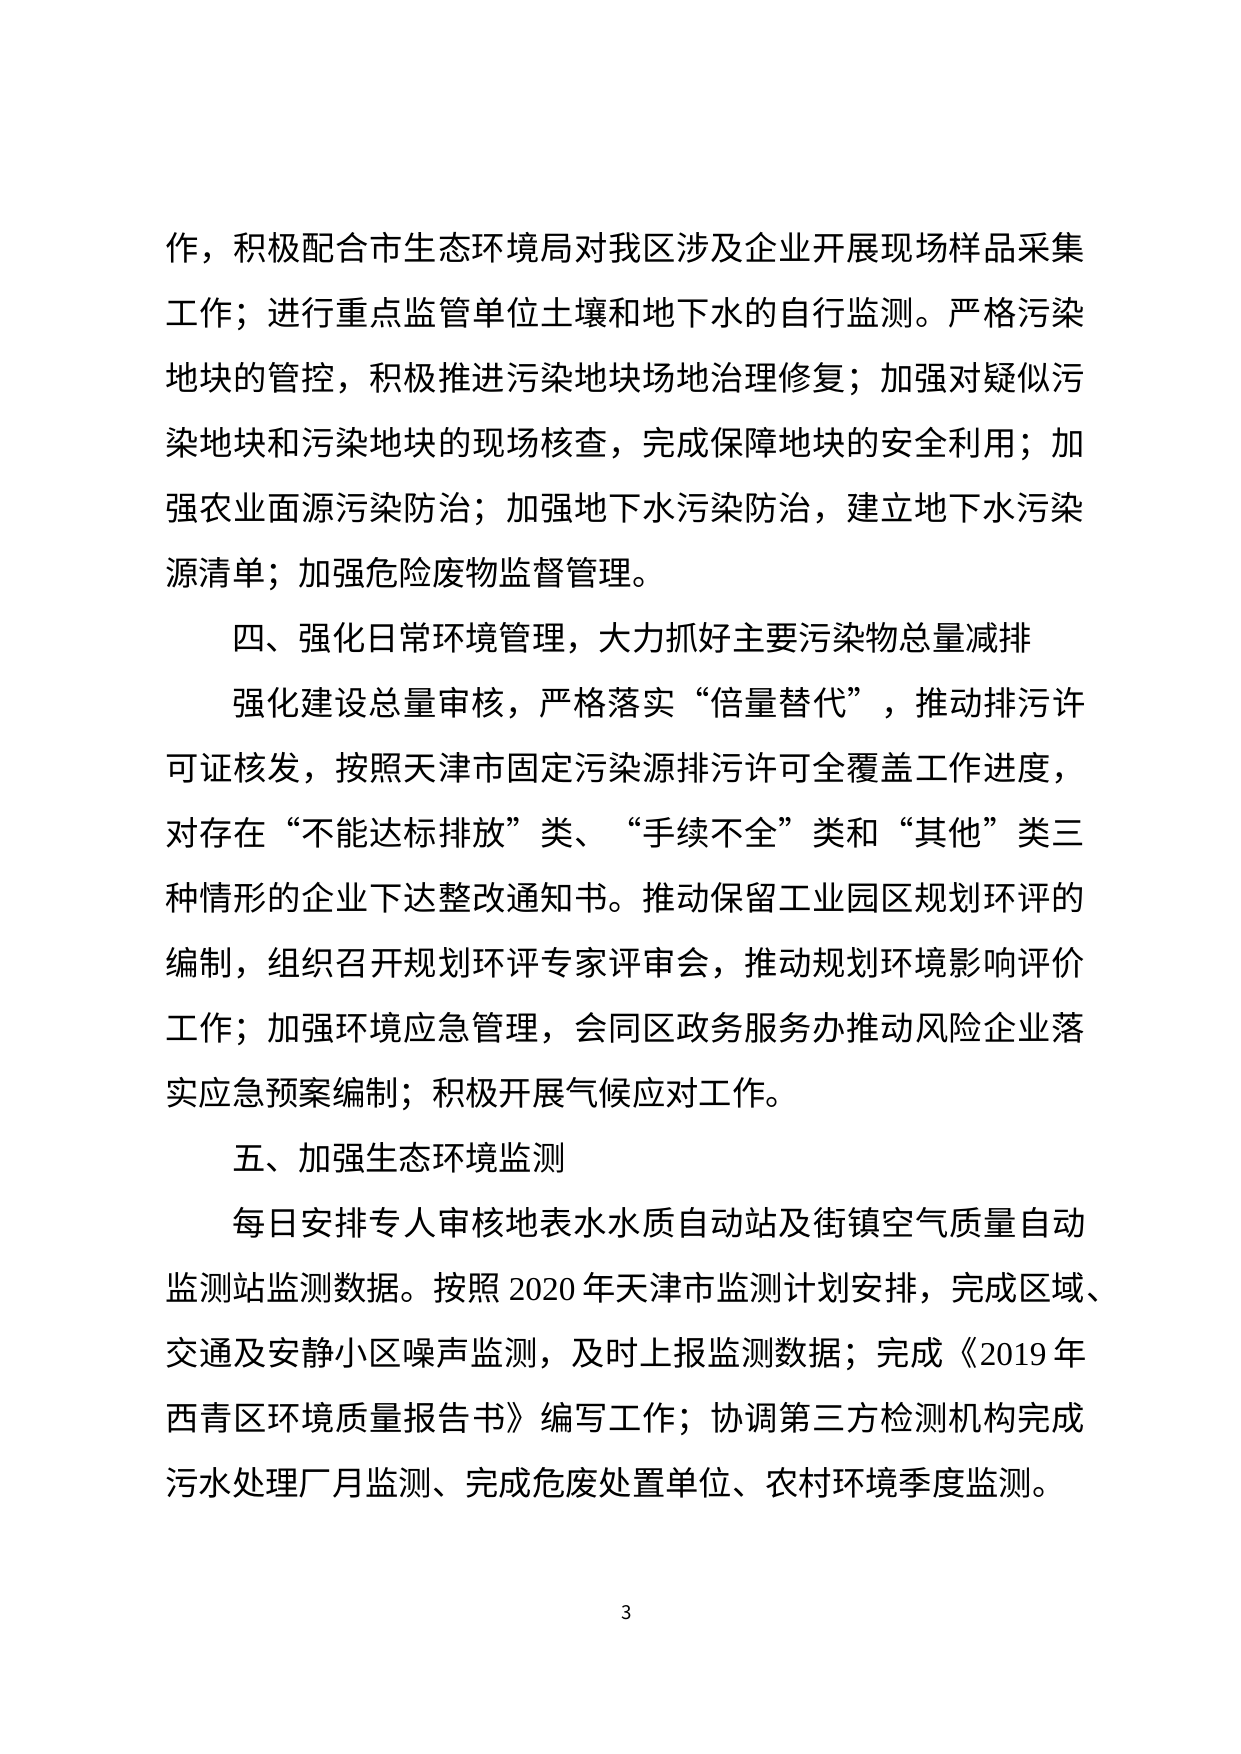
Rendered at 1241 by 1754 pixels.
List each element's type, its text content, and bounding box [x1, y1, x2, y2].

text 每日安排专人审核地表水水质自动站及街镇空气质量自动监测站监测数据。按照2020年天津市监测计划安排，完成区域、交通及安静小区噪声监测，及时上报监测数据；完成《2019年西青区环境质量报告书》编写工作；协调第三方检测机构完成污水处理厂月监测、完成危废处置单位、农村环境季度监测。 [165, 1189, 1087, 1514]
text 四、强化日常环境管理，大力抓好主要污染物总量减排 [188, 604, 1087, 669]
text 五、加强生态环境监测 [165, 1124, 1087, 1189]
text 强化建设总量审核，严格落实“倍量替代”，推动排污许可证核发，按照天津市固定污染源排污许可全覆盖工作进度，对存在“不能达标排放”类、“手续不全”类和“其他”类三种情形的企业下达整改通知书。推动保留工业园区规划环评的编制，组织召开规划环评专家评审会，推动规划环境影响评价工作；加强环境应急管理，会同区政务服务办推动风险企业落实应急预案编制；积极开展气候应对工作。 [165, 669, 1087, 1124]
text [165, 214, 1087, 604]
